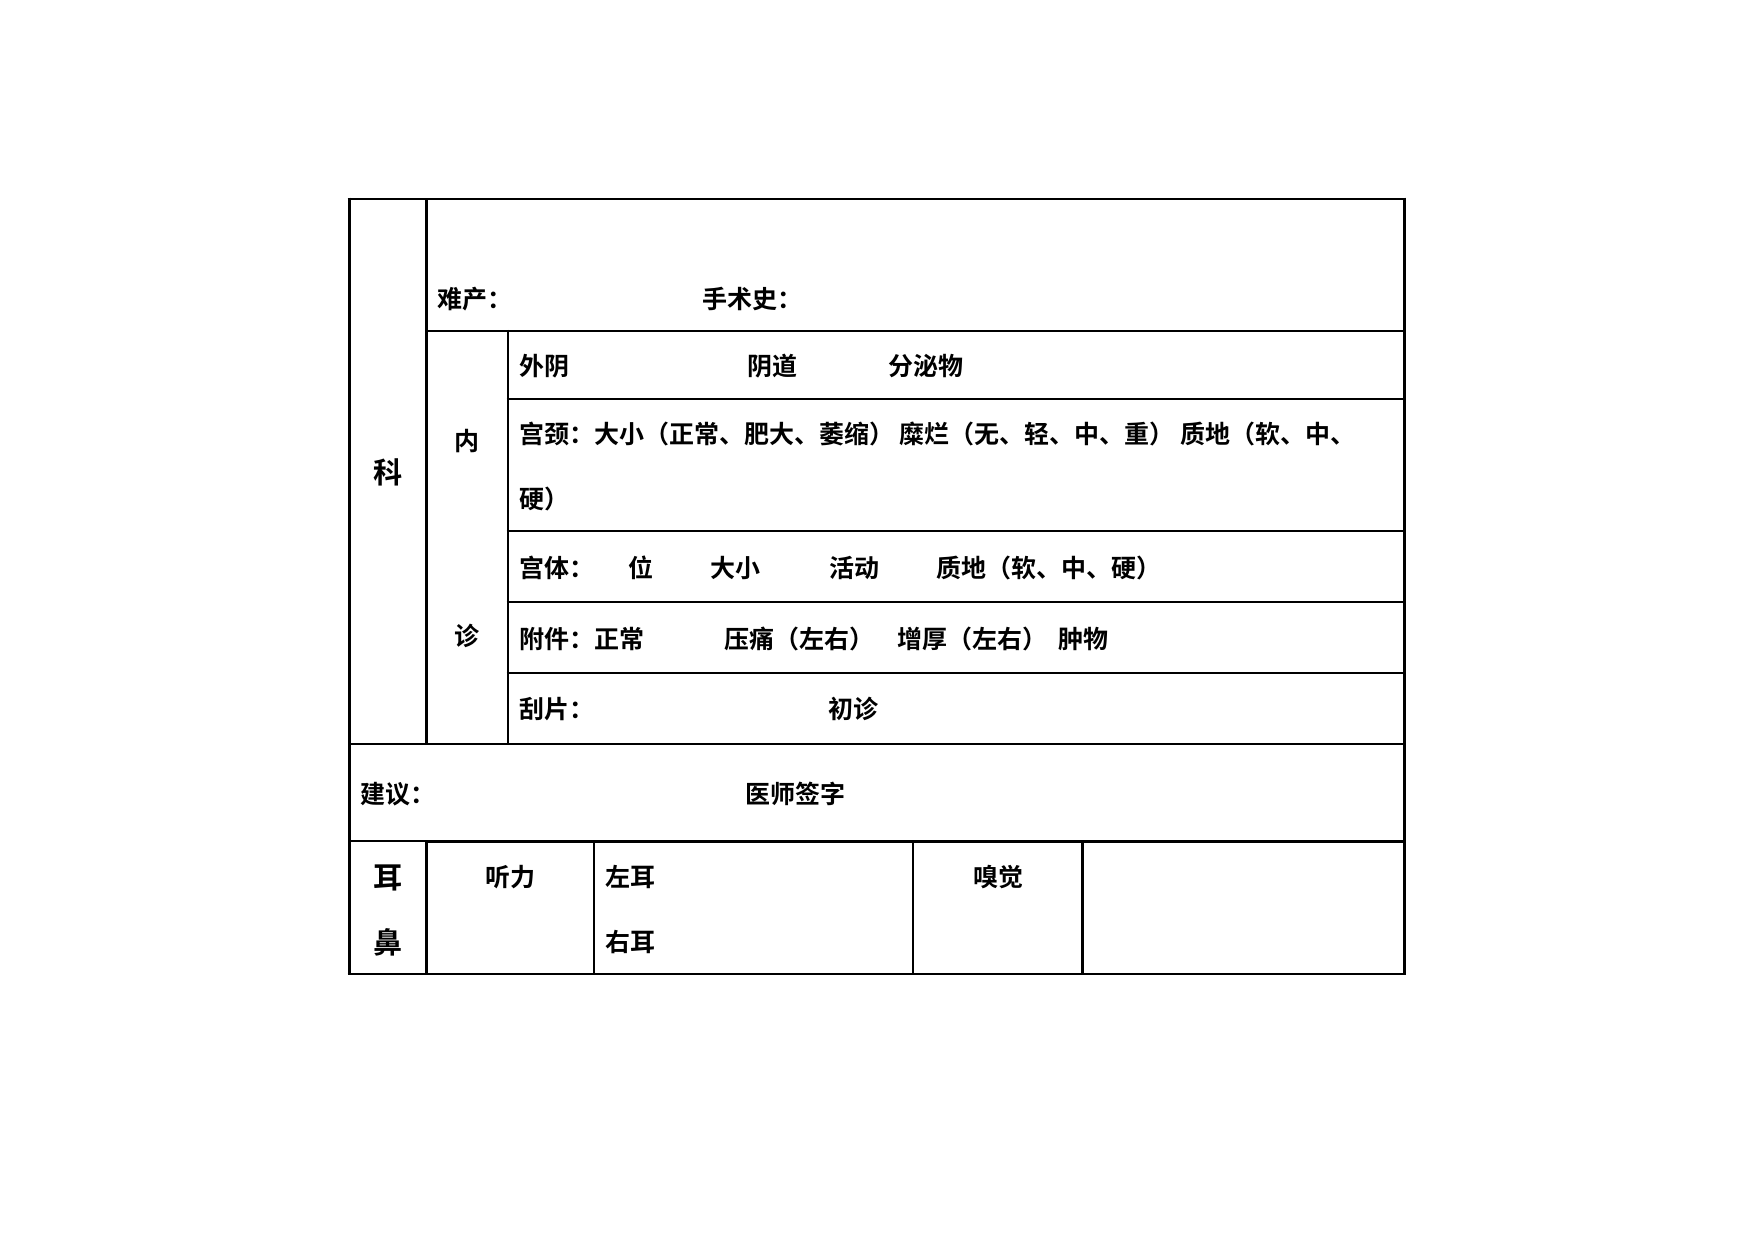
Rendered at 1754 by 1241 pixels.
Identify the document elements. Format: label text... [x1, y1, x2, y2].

table_cell [1084, 843, 1403, 973]
table_cell 嗅觉 [914, 843, 1081, 973]
table_cell 附件：正常 压痛（左右） 增厚（左右） 肿物 [509, 603, 1403, 672]
table_cell 宫颈：大小（正常、肥大、萎缩） 糜烂（无、轻、中、重） 质地（软、中、硬） [509, 400, 1403, 530]
table_cell 耳鼻喉科 [351, 842, 425, 973]
table_cell 妇 科 [351, 200, 425, 742]
table_cell 宫体： 位 大小 活动 质地（软、中、硬） [509, 532, 1403, 601]
table_cell 听力 [428, 843, 593, 973]
table_cell 外阴 [509, 332, 615, 398]
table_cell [428, 200, 1403, 330]
table_cell 建议： 医师签字 [351, 745, 1403, 840]
table_cell 阴道 分泌物 [615, 332, 1403, 398]
table_cell 内 诊 [428, 332, 507, 742]
table_cell 刮片： 初诊 [509, 674, 1403, 742]
table_cell 左耳 右耳 [595, 843, 912, 973]
